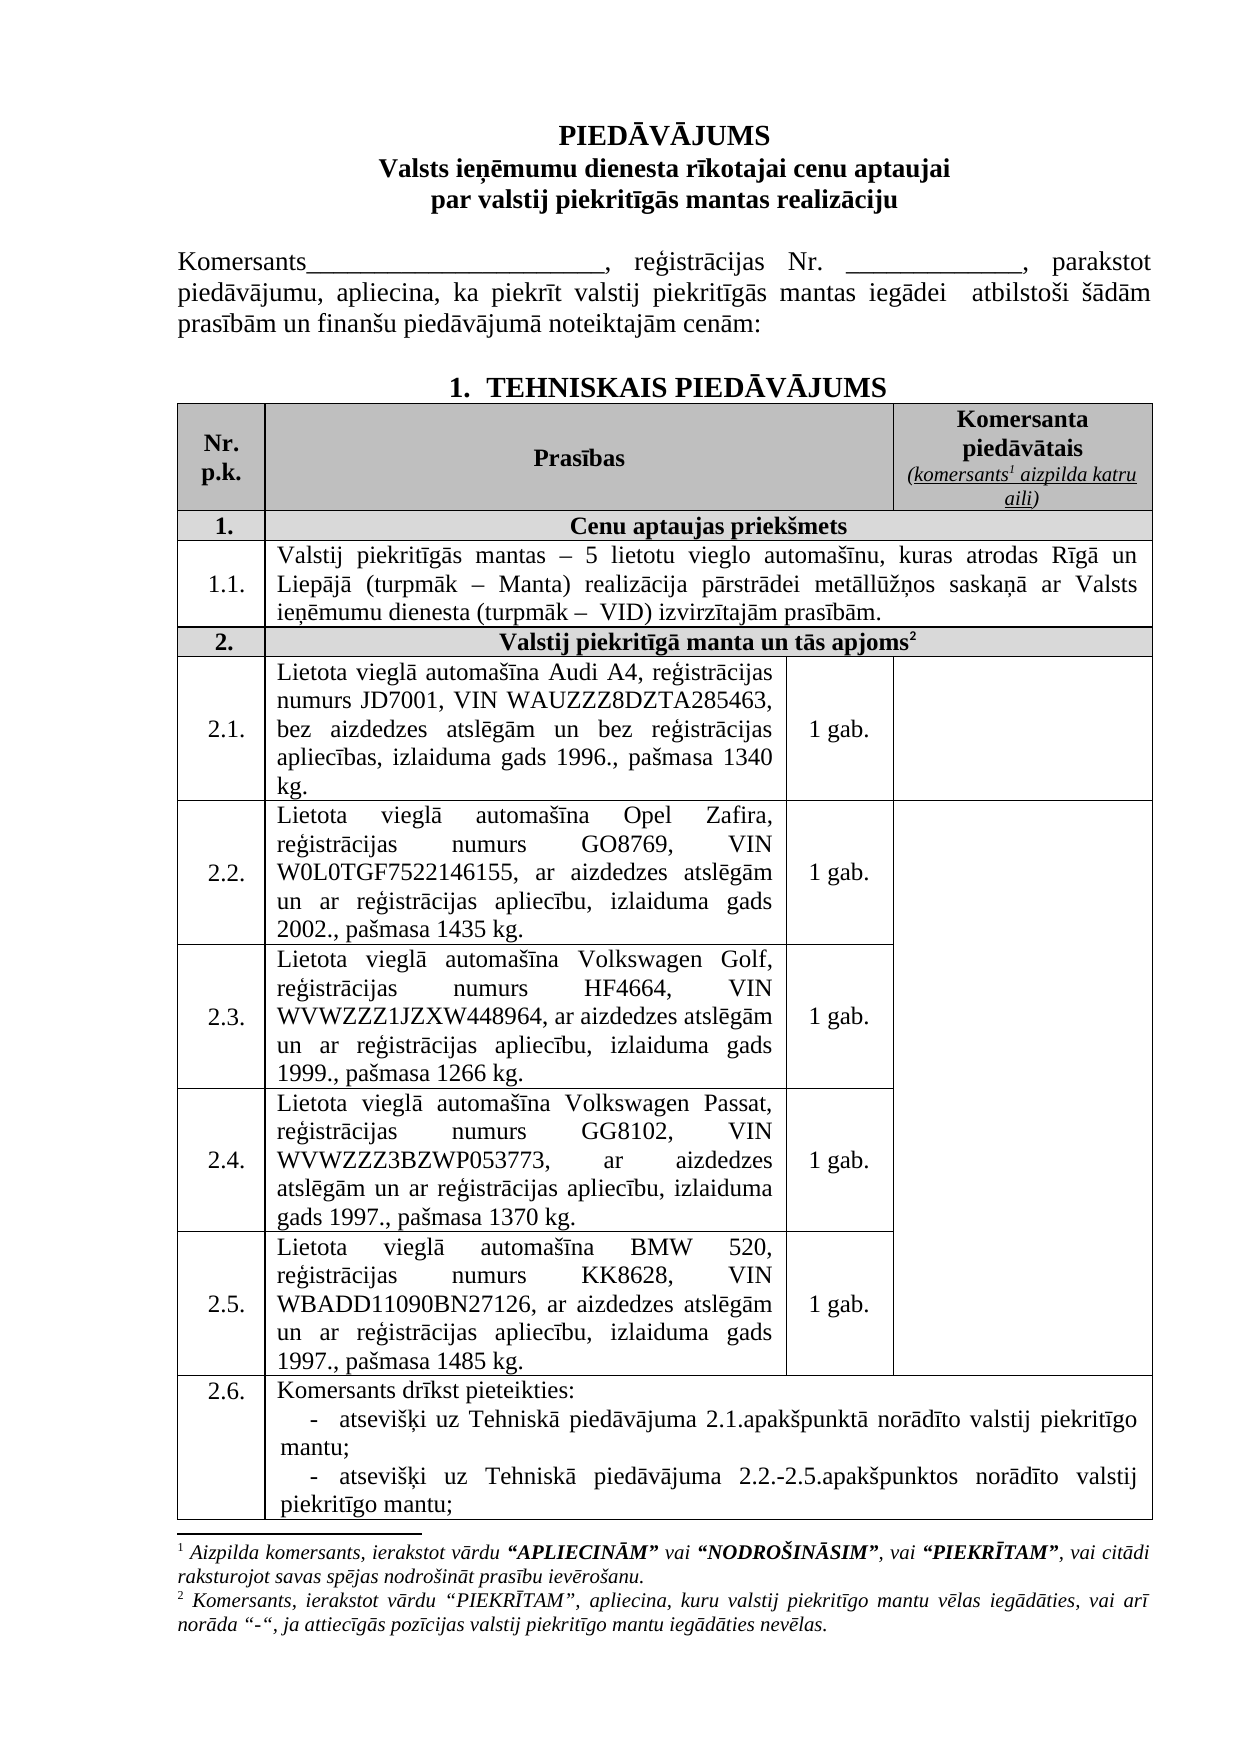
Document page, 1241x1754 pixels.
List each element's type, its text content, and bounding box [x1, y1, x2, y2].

table_header Komersanta piedāvātais (komersants aizpilda katru aili) [894, 404, 1152, 510]
text PIEDĀVĀJUMS [177, 118, 1152, 152]
table_cell Cenu aptaujas priekšmets [266, 511, 1152, 540]
table_cell [178, 628, 264, 656]
table_cell 1 gab. [787, 1089, 893, 1231]
table_cell Lietota vieglā automašīna Volkswagen Golf, reģistrācijas numurs HF4664, VIN WVWZZZ1JZXW448964, ar aizdedzes atslēgām un ar reģistrācijas apliecību, izlaiduma gads 1999., pašmasa 1266 kg. [266, 945, 786, 1087]
table_cell Lietota vieglā automašīna Opel Zafira, reģistrācijas numurs GO8769, VIN W0L0TGF7522146155, ar aizdedzes atslēgām un ar reģistrācijas apliecību, izlaiduma gads 2002., pašmasa 1435 kg. [266, 801, 786, 944]
table_cell Lietota vieglā automašīna BMW 520, reģistrācijas numurs KK8628, VIN WBADD11090BN27126, ar aizdedzes atslēgām un ar reģistrācijas apliecību, izlaiduma gads 1997., pašmasa 1485 kg. [266, 1232, 786, 1375]
table_cell [178, 511, 264, 540]
table_cell [178, 657, 264, 800]
list Tehniskais piedāvājums [184, 370, 1152, 403]
table_cell [894, 657, 1152, 800]
table_cell 1 gab. [787, 657, 893, 800]
table_cell [178, 1376, 264, 1519]
table_cell Valstij piekritīgā manta un tās apjoms [266, 628, 1152, 656]
table_cell Valstij piekritīgās mantas – 5 lietotu vieglo automašīnu, kuras atrodas Rīgā un Liepājā (turpmāk – Manta) realizācija pārstrādei metāllūžņos saskaņā ar Valsts ieņēmumu dienesta (turpmāk – VID) izvirzītajām prasībām. [266, 541, 1152, 626]
table_cell [178, 1232, 264, 1375]
table_cell Lietota vieglā automašīna Volkswagen Passat, reģistrācijas numurs GG8102, VIN WVWZZZ3BZWP053773, ar aizdedzes atslēgām un ar reģistrācijas apliecību, izlaiduma gads 1997., pašmasa 1370 kg. [266, 1089, 786, 1231]
table_header Nr. p.k. [178, 404, 264, 510]
table_cell [178, 801, 264, 944]
table_cell Lietota vieglā automašīna Audi A4, reģistrācijas numurs JD7001, VIN WAUZZZ8DZTA285463, bez aizdedzes atslēgām un bez reģistrācijas apliecības, izlaiduma gads 1996., pašmasa 1340 kg. [266, 657, 786, 800]
table_cell 1 gab. [787, 945, 893, 1087]
text par valstij piekritīgās mantas realizāciju [177, 183, 1152, 214]
table_cell 1 gab. [787, 1232, 893, 1375]
text Komersants______________________, reģistrācijas Nr. _____________, parakstot piedāvājumu, apliecina, ka piekrīt valstij piekritīgās mantas iegādei atbilstoši šādām prasībām un finanšu piedāvājumā noteiktajām cenām: [177, 245, 1152, 338]
table_cell [894, 801, 1152, 1375]
table_cell [178, 945, 264, 1087]
text Valsts ieņēmumu dienesta rīkotajai cenu aptaujai [177, 152, 1152, 183]
table_header Prasības [266, 404, 893, 510]
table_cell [266, 1376, 1152, 1519]
table_cell [178, 1089, 264, 1231]
table_cell 1 gab. [787, 801, 893, 944]
table_cell [178, 541, 264, 626]
